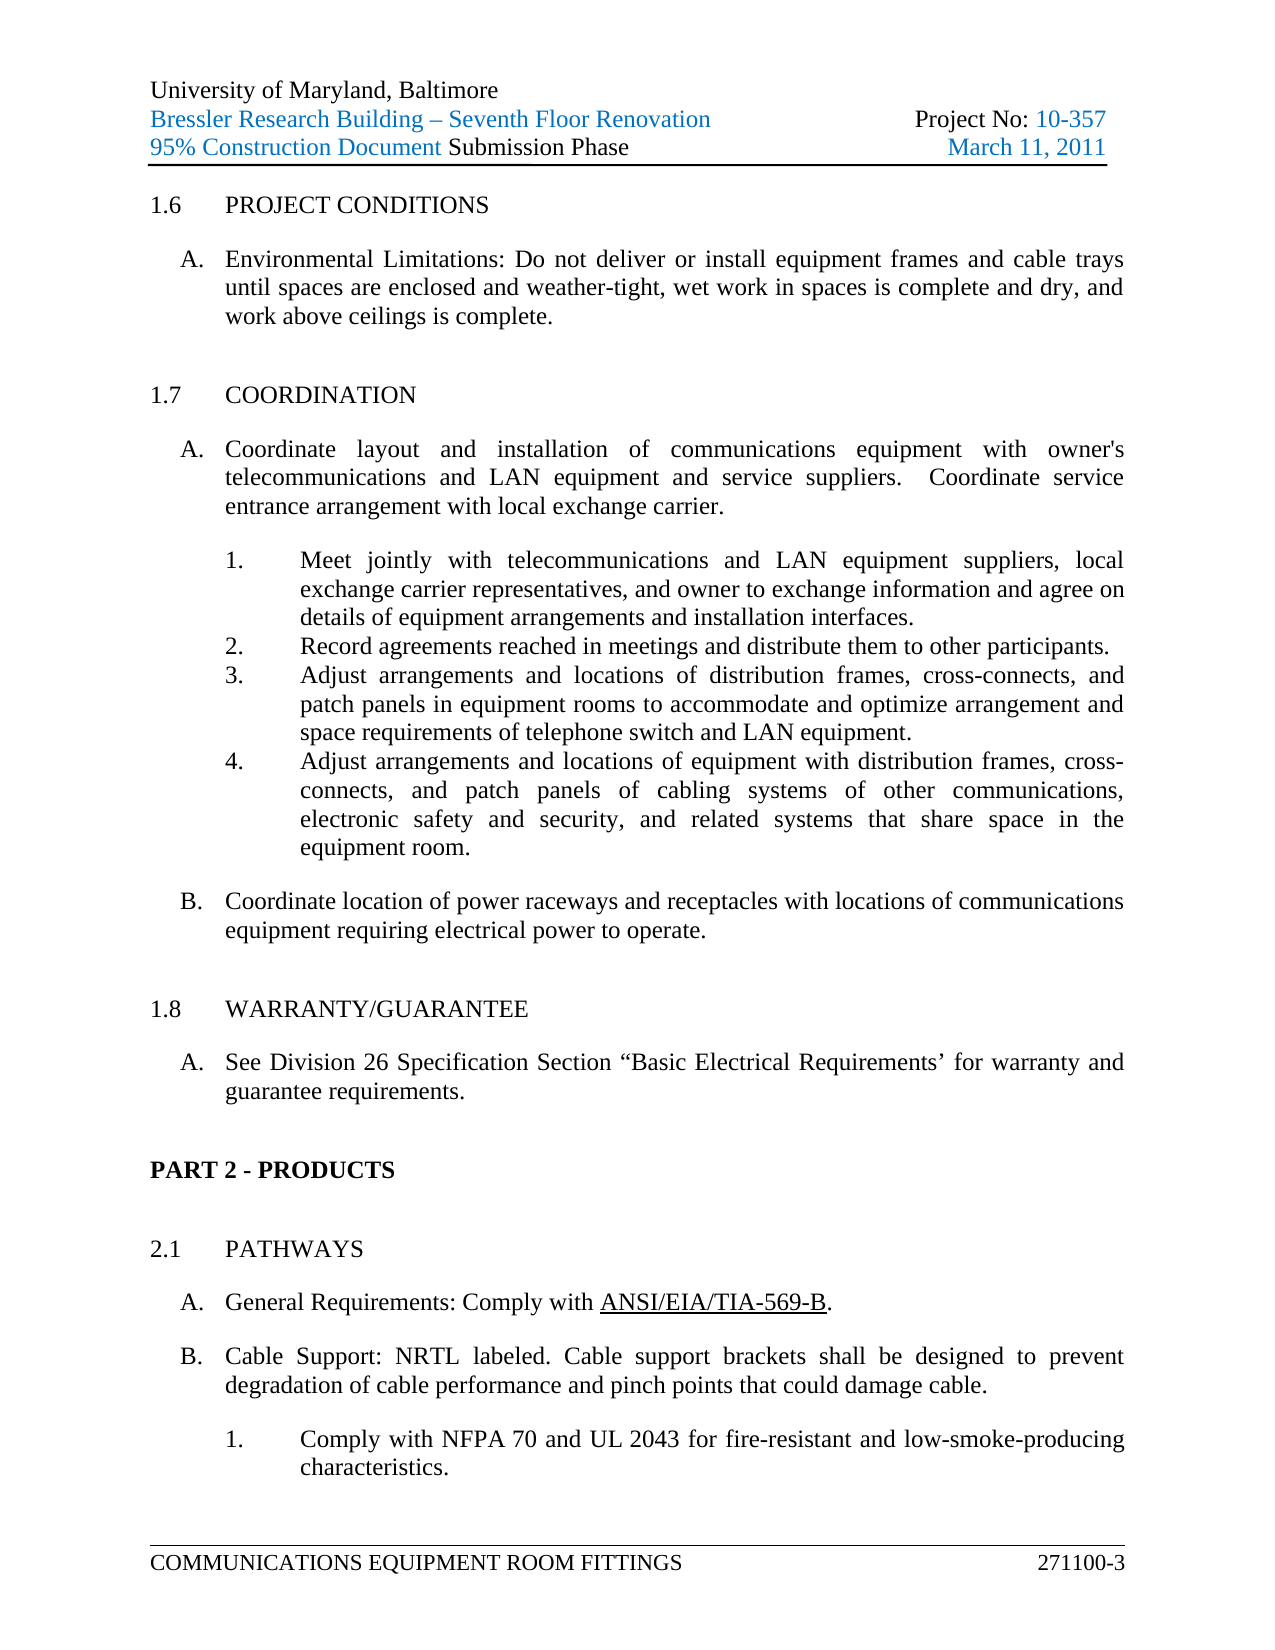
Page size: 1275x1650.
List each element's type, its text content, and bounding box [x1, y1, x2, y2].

text WARRANTY/GUARANTEE [150, 994, 1125, 1022]
text Record agreements reached in meetings and distribute them to other participants. [225, 631, 1125, 660]
text See Division 26 Specification Section “Basic Electrical Requirements’ for warranty and guarantee requirements. [180, 1047, 1125, 1105]
text General Requirements: Comply with ANSI/EIA/TIA-569-B. [180, 1287, 1125, 1316]
text PROJECT CONDITIONS [150, 190, 1125, 219]
text Cable Support: NRTL labeled. Cable support brackets shall be designed to prevent degradation of cable performance and pinch points that could damage cable. [180, 1341, 1125, 1399]
text Adjust arrangements and locations of equipment with distribution frames, cross-connects, and patch panels of cabling systems of other communications, electronic safety and security, and related systems that share space in the equipment room. [225, 746, 1125, 861]
text PRODUCTS [150, 1155, 1125, 1184]
text COORDINATION [150, 380, 1125, 409]
text Coordinate layout and installation of communications equipment with owner's telecommunications and LAN equipment and service suppliers. Coordinate service entrance arrangement with local exchange carrier. [180, 434, 1125, 520]
text Meet jointly with telecommunications and LAN equipment suppliers, local exchange carrier representatives, and owner to exchange information and agree on details of equipment arrangements and installation interfaces. [225, 545, 1125, 631]
text Coordinate location of power raceways and receptacles with locations of communications equipment requiring electrical power to operate. [180, 886, 1125, 944]
text Environmental Limitations: Do not deliver or install equipment frames and cable trays until spaces are enclosed and weather-tight, wet work in spaces is complete and dry, and work above ceilings is complete. [180, 244, 1125, 330]
text Comply with NFPA 70 and UL 2043 for fire-resistant and low-smoke-producing characteristics. [225, 1424, 1125, 1481]
text PATHWAYS [150, 1234, 1125, 1262]
text Adjust arrangements and locations of distribution frames, cross-connects, and patch panels in equipment rooms to accommodate and optimize arrangement and space requirements of telephone switch and LAN equipment. [225, 660, 1125, 746]
